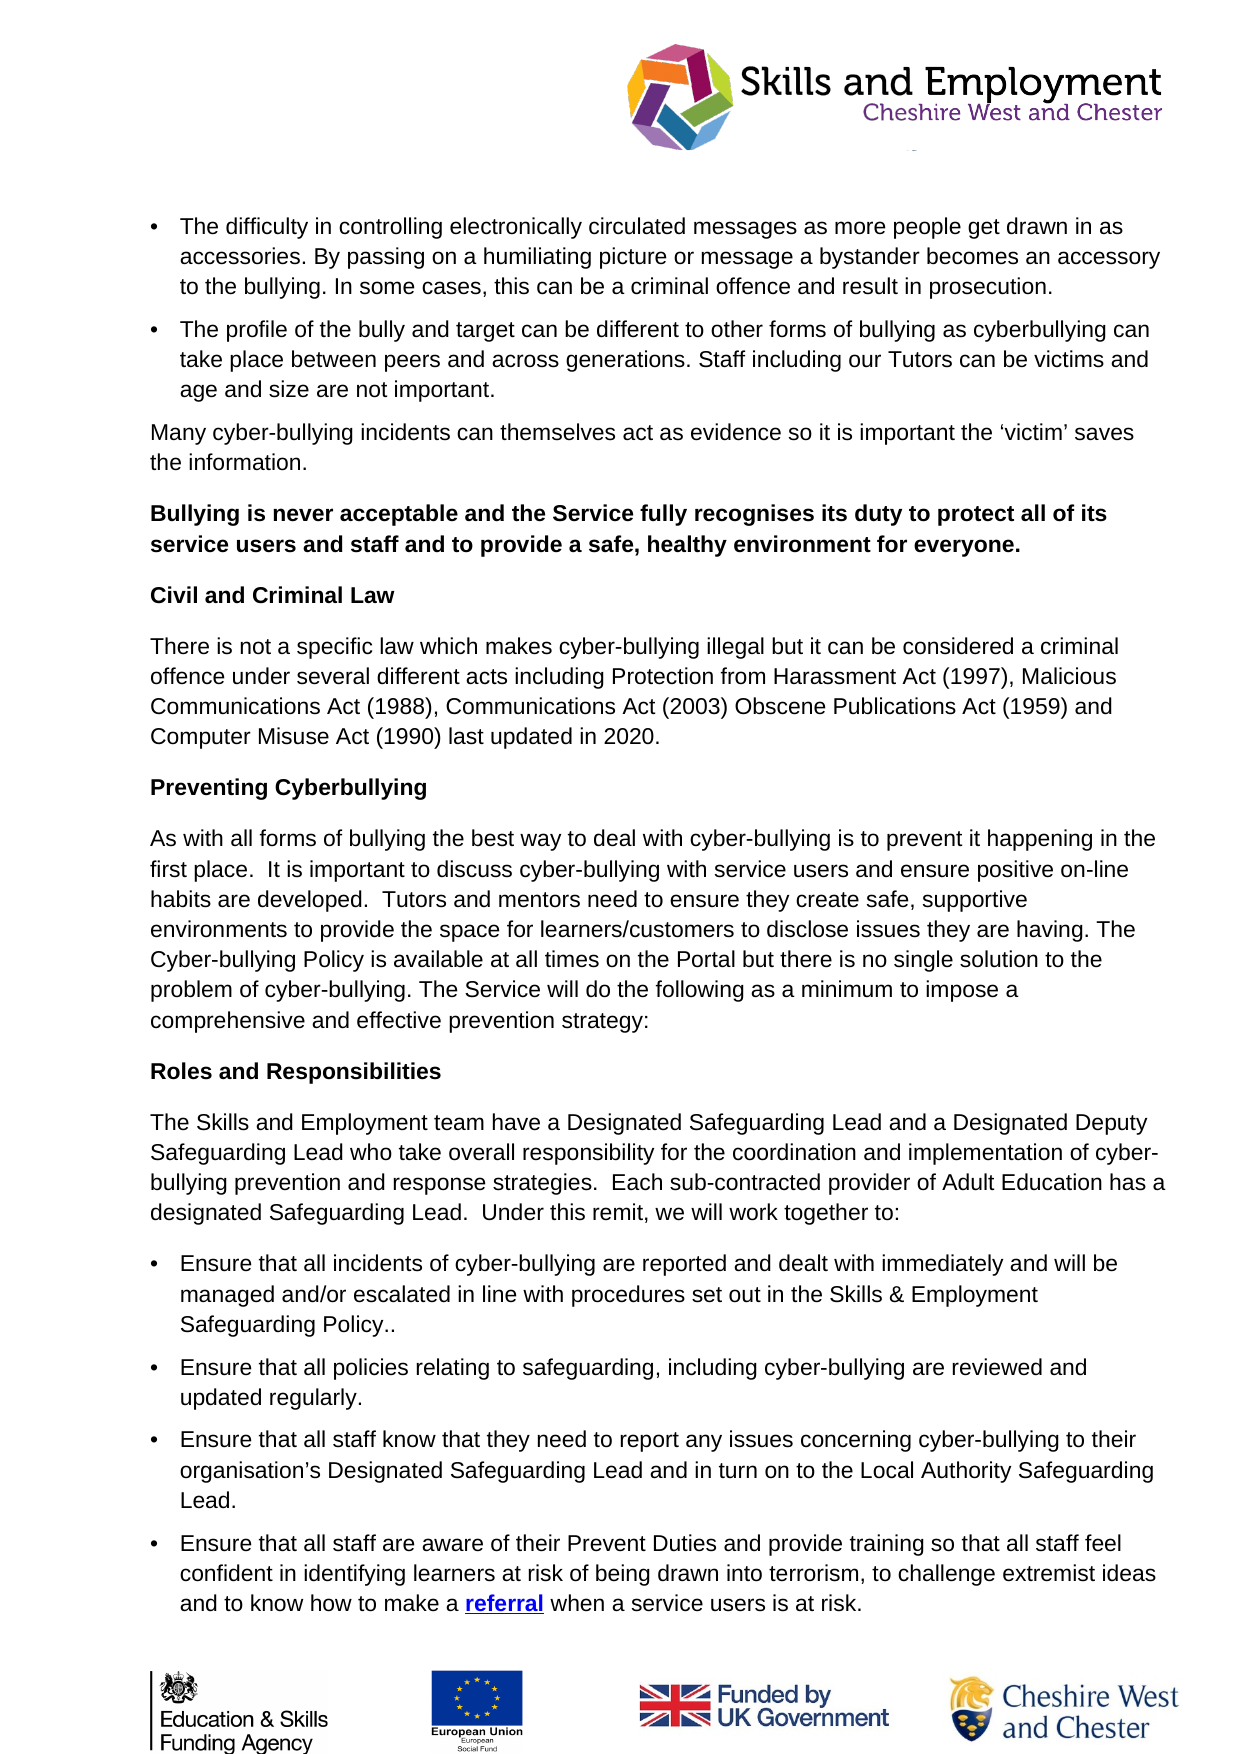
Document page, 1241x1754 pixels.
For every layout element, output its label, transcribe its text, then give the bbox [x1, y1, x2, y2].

list Ensure that all staff know that they need to report any issues concerning cyber-bullying to their organisation’s Designated Safeguarding Lead and in turn on to the Local Authority Safeguarding Lead. [150, 1426, 1167, 1513]
picture [627, 44, 1167, 151]
list The difficulty in controlling electronically circulated messages as more people get drawn in as accessories. By passing on a humiliating picture or message a bystander becomes an accessory to the bullying. In some cases, this can be a criminal offence and result in prosecution. [150, 213, 1167, 300]
picture [942, 1672, 1183, 1745]
list The profile of the bully and target can be different to other forms of bullying as cyberbullying can take place between peers and across generations. Staff including our Tutors can be victims and age and size are not important. [150, 316, 1167, 403]
picture [431, 1670, 523, 1753]
text There is not a specific law which makes cyber-bullying illegal but it can be considered a criminal offence under several different acts including Protection from Harassment Act (1997), Malicious Communications Act (1988), Communications Act (2003) Obscene Publications Act (1959) and Computer Misuse Act (1990) last updated in 2020. [150, 633, 1167, 750]
list Ensure that all incidents of cyber-bullying are reported and dealt with immediately and will be managed and/or escalated in line with procedures set out in the Skills & Employment Safeguarding Policy.. [150, 1250, 1167, 1337]
text Roles and Responsibilities [150, 1058, 1167, 1084]
list Ensure that all staff are aware of their Prevent Duties and provide training so that all staff feel confident in identifying learners at risk of being drawn into terrorism, to challenge extremist ideas and to know how to make a referral when a service users is at risk. [150, 1529, 1167, 1616]
text Civil and Criminal Law [150, 582, 1167, 608]
text Many cyber-bullying incidents can themselves act as evidence so it is important the ‘victim’ saves the information. [150, 419, 1167, 476]
text The Skills and Employment team have a Designated Safeguarding Lead and a Designated Deputy Safeguarding Lead who take overall responsibility for the coordination and implementation of cyber-bullying prevention and response strategies. Each sub-contracted provider of Adult Education has a designated Safeguarding Lead. Under this remit, we will work together to: [150, 1109, 1167, 1226]
text Preventing Cyberbullying [150, 774, 1167, 801]
list Ensure that all policies relating to safeguarding, including cyber-bullying are reviewed and updated regularly. [150, 1353, 1167, 1410]
picture [617, 1670, 914, 1744]
text As with all forms of bullying the best way to deal with cyber-bullying is to prevent it happening in the first place. It is important to discuss cyber-bullying with service users and ensure positive on-line habits are developed. Tutors and mentors need to ensure they create safe, supportive environments to provide the space for learners/customers to disclose issues they are having. The Cyber-bullying Policy is available at all times on the Portal but there is no single solution to the problem of cyber-bullying. The Service will do the following as a minimum to impose a comprehensive and effective prevention strategy: [150, 825, 1167, 1033]
text Bullying is never acceptable and the Service fully recognises its duty to protect all of its service users and staff and to provide a safe, healthy environment for everyone. [150, 500, 1167, 557]
